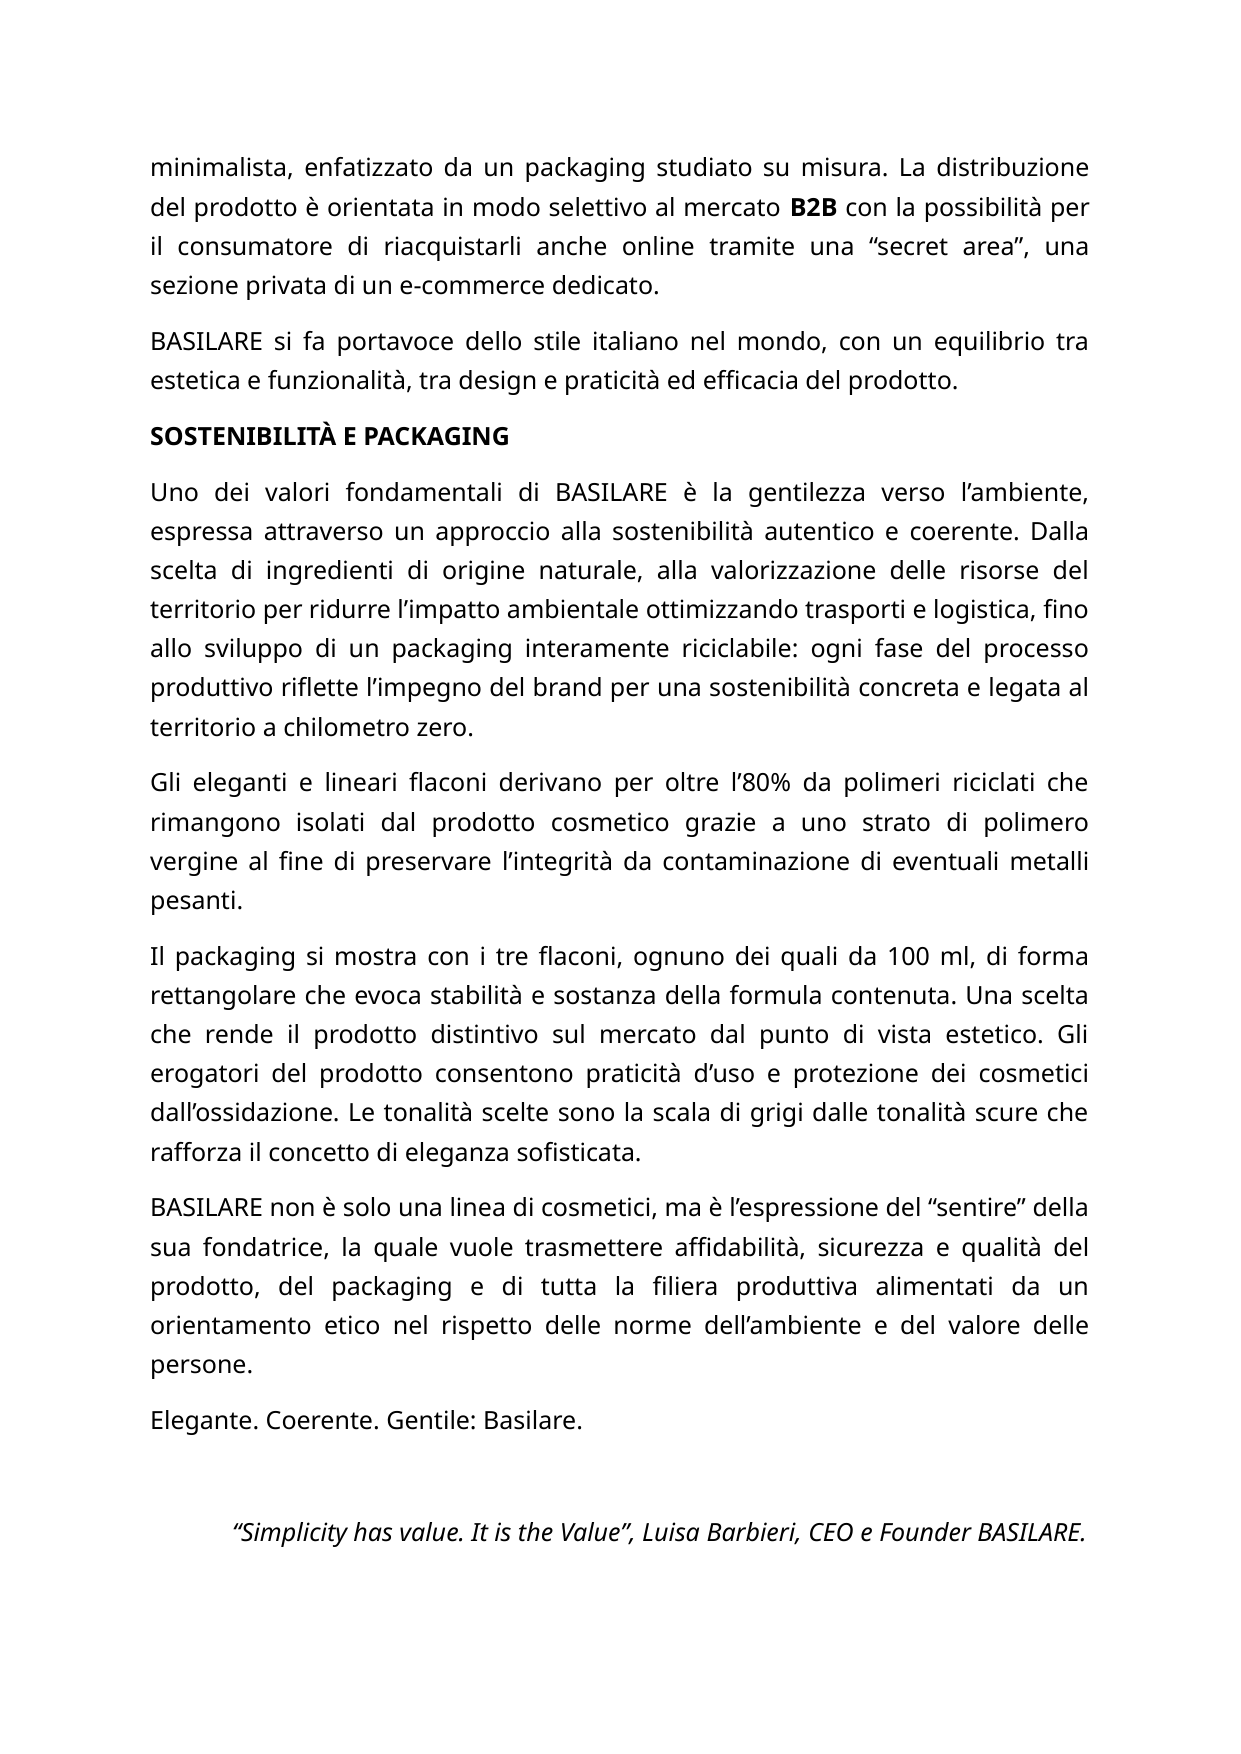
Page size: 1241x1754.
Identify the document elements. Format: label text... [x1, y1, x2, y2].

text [150, 150, 1090, 302]
text BASILARE non è solo una linea di cosmetici, ma è l’espressione del “sentire” della sua fondatrice, la quale vuole trasmettere affidabilità, sicurezza e qualità del prodotto, del packaging e di tutta la filiera produttiva alimentati da un orientamento etico nel rispetto delle norme dell’ambiente e del valore delle persone. [150, 1190, 1090, 1381]
text Il packaging si mostra con i tre flaconi, ognuno dei quali da 100 ml, di forma rettangolare che evoca stabilità e sostanza della formula contenuta. Una scelta che rende il prodotto distintivo sul mercato dal punto di vista estetico. Gli erogatori del prodotto consentono praticità d’uso e protezione dei cosmetici dall’ossidazione. Le tonalità scelte sono la scala di grigi dalle tonalità scure che rafforza il concetto di eleganza sofisticata. [150, 938, 1090, 1168]
text BASILARE si fa portavoce dello stile italiano nel mondo, con un equilibrio tra estetica e funzionalità, tra design e praticità ed efficacia del prodotto. [150, 323, 1090, 397]
text SOSTENIBILITÀ E PACKAGING [150, 418, 1090, 452]
text Uno dei valori fondamentali di BASILARE è la gentilezza verso l’ambiente, espressa attraverso un approccio alla sostenibilità autentico e coerente. Dalla scelta di ingredienti di origine naturale, alla valorizzazione delle risorse del territorio per ridurre l’impatto ambientale ottimizzando trasporti e logistica, fino allo sviluppo di un packaging interamente riciclabile: ogni fase del processo produttivo riflette l’impegno del brand per una sostenibilità concreta e legata al territorio a chilometro zero. [150, 474, 1090, 743]
text Gli eleganti e lineari flaconi derivano per oltre l’80% da polimeri riciclati che rimangono isolati dal prodotto cosmetico grazie a uno strato di polimero vergine al fine di preservare l’integrità da contaminazione di eventuali metalli pesanti. [150, 765, 1090, 917]
text Elegante. Coerente. Gentile: Basilare. [150, 1402, 1090, 1437]
text “Simplicity has value. It is the Value”, Luisa Barbieri, CEO e Founder BASILARE. [150, 1514, 1090, 1548]
